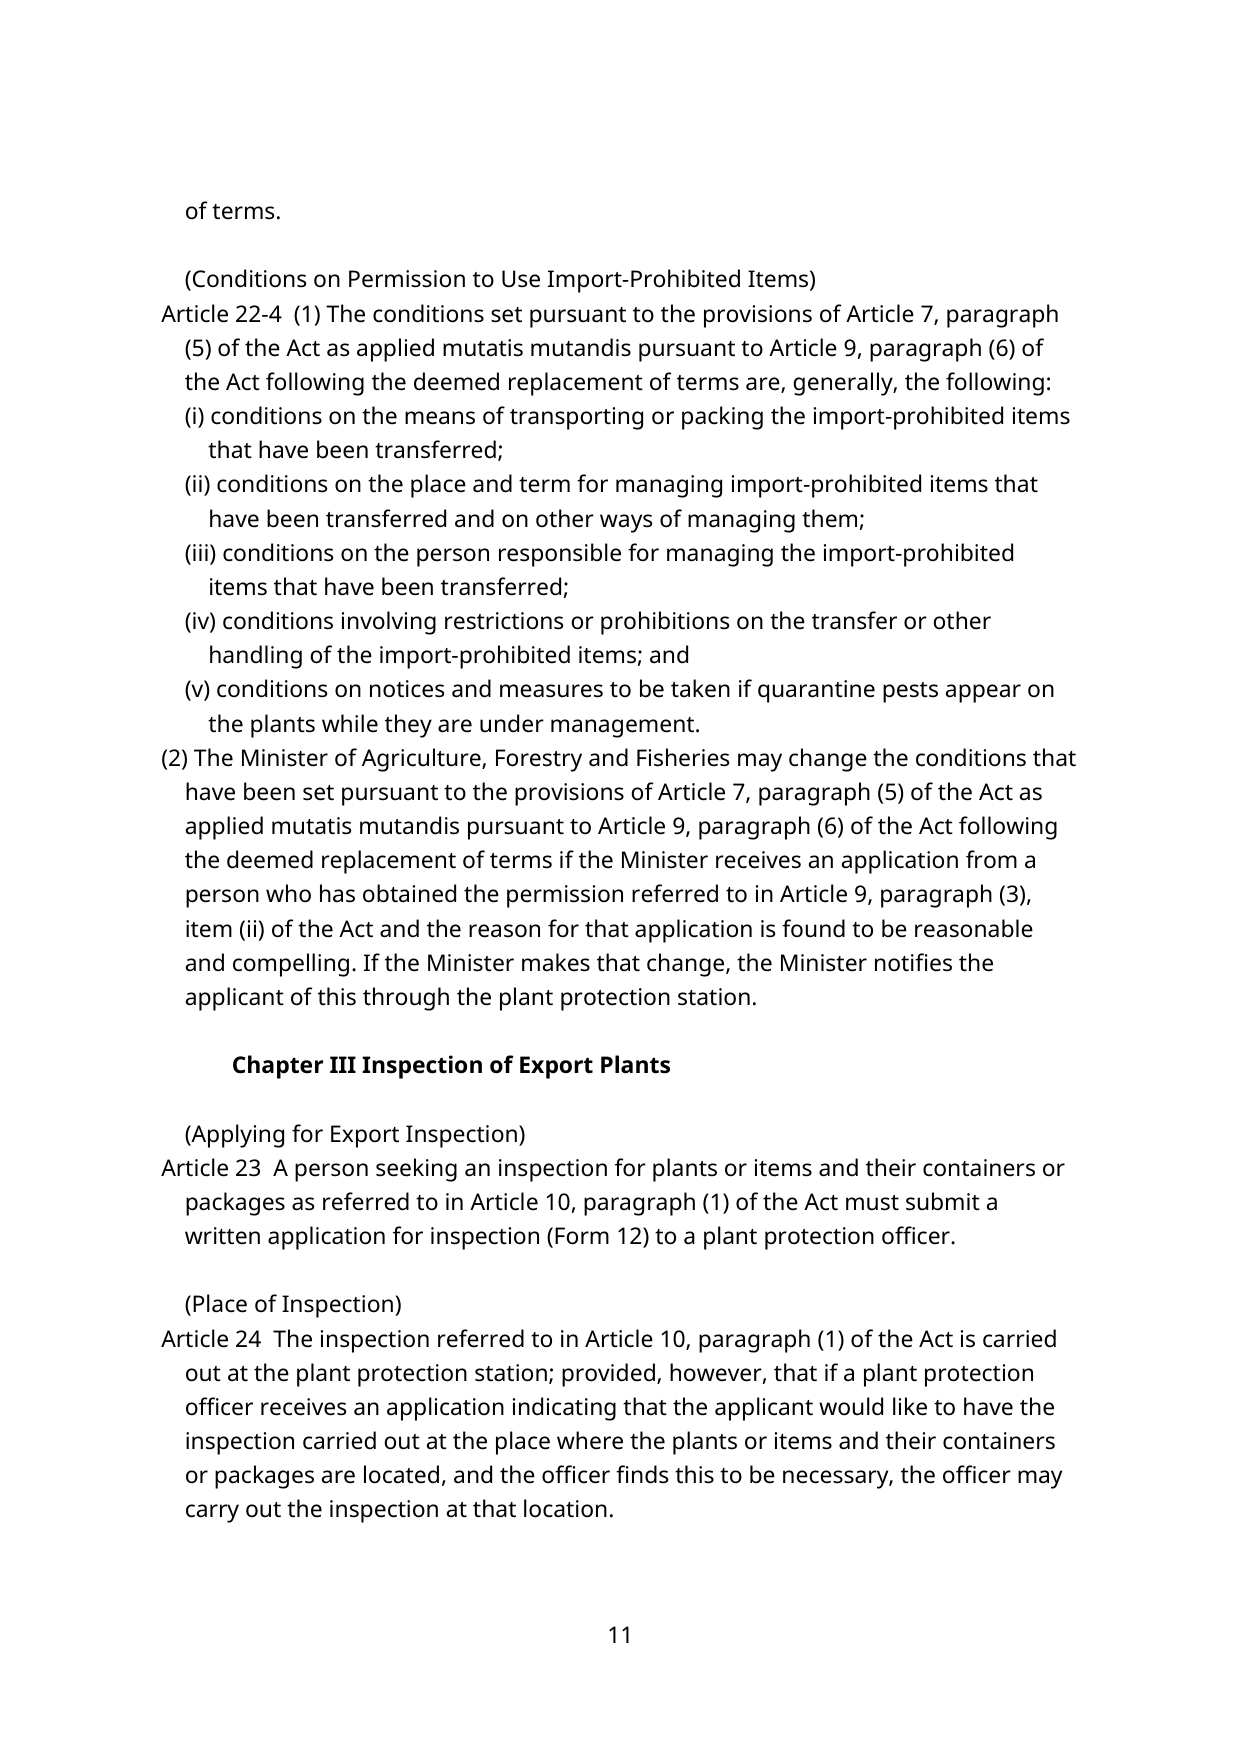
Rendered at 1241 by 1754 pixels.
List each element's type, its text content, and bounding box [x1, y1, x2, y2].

text (2) The Minister of Agriculture, Forestry and Fisheries may change the conditions that have been set pursuant to the provisions of Article 7, paragraph (5) of the Act as applied mutatis mutandis pursuant to Article 9, paragraph (6) of the Act following the deemed replacement of terms if the Minister receives an application from a person who has obtained the permission referred to in Article 9, paragraph (3), item (ii) of the Act and the reason for that application is found to be reasonable and compelling. If the Minister makes that change, the Minister notifies the applicant of this through the plant protection station. [161, 740, 1079, 1014]
text Article 22-4 (1) The conditions set pursuant to the provisions of Article 7, paragraph (5) of the Act as applied mutatis mutandis pursuant to Article 9, paragraph (6) of the Act following the deemed replacement of terms are, generally, the following: [161, 296, 1079, 399]
text (v) conditions on notices and measures to be taken if quarantine pests appear on the plants while they are under management. [184, 672, 1079, 740]
text (iv) conditions involving restrictions or prohibitions on the transfer or other handling of the import-prohibited items; and [184, 604, 1079, 672]
text (Place of Inspection) [184, 1287, 1079, 1321]
text (i) conditions on the means of transporting or packing the import-prohibited items that have been transferred; [184, 399, 1079, 467]
text (Conditions on Permission to Use Import-Prohibited Items) [184, 262, 1079, 296]
text Chapter III Inspection of Export Plants [230, 1048, 1079, 1082]
text (iii) conditions on the person responsible for managing the import-prohibited items that have been transferred; [184, 535, 1079, 604]
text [161, 194, 1079, 228]
text Article 23 A person seeking an inspection for plants or items and their containers or packages as referred to in Article 10, paragraph (1) of the Act must submit a written application for inspection (Form 12) to a plant protection officer. [161, 1150, 1079, 1253]
text (Applying for Export Inspection) [184, 1116, 1079, 1150]
text Article 24 The inspection referred to in Article 10, paragraph (1) of the Act is carried out at the plant protection station; provided, however, that if a plant protection officer receives an application indicating that the applicant would like to have the inspection carried out at the place where the plants or items and their containers or packages are located, and the officer finds this to be necessary, the officer may carry out the inspection at that location. [161, 1321, 1079, 1526]
text (ii) conditions on the place and term for managing import-prohibited items that have been transferred and on other ways of managing them; [184, 467, 1079, 535]
